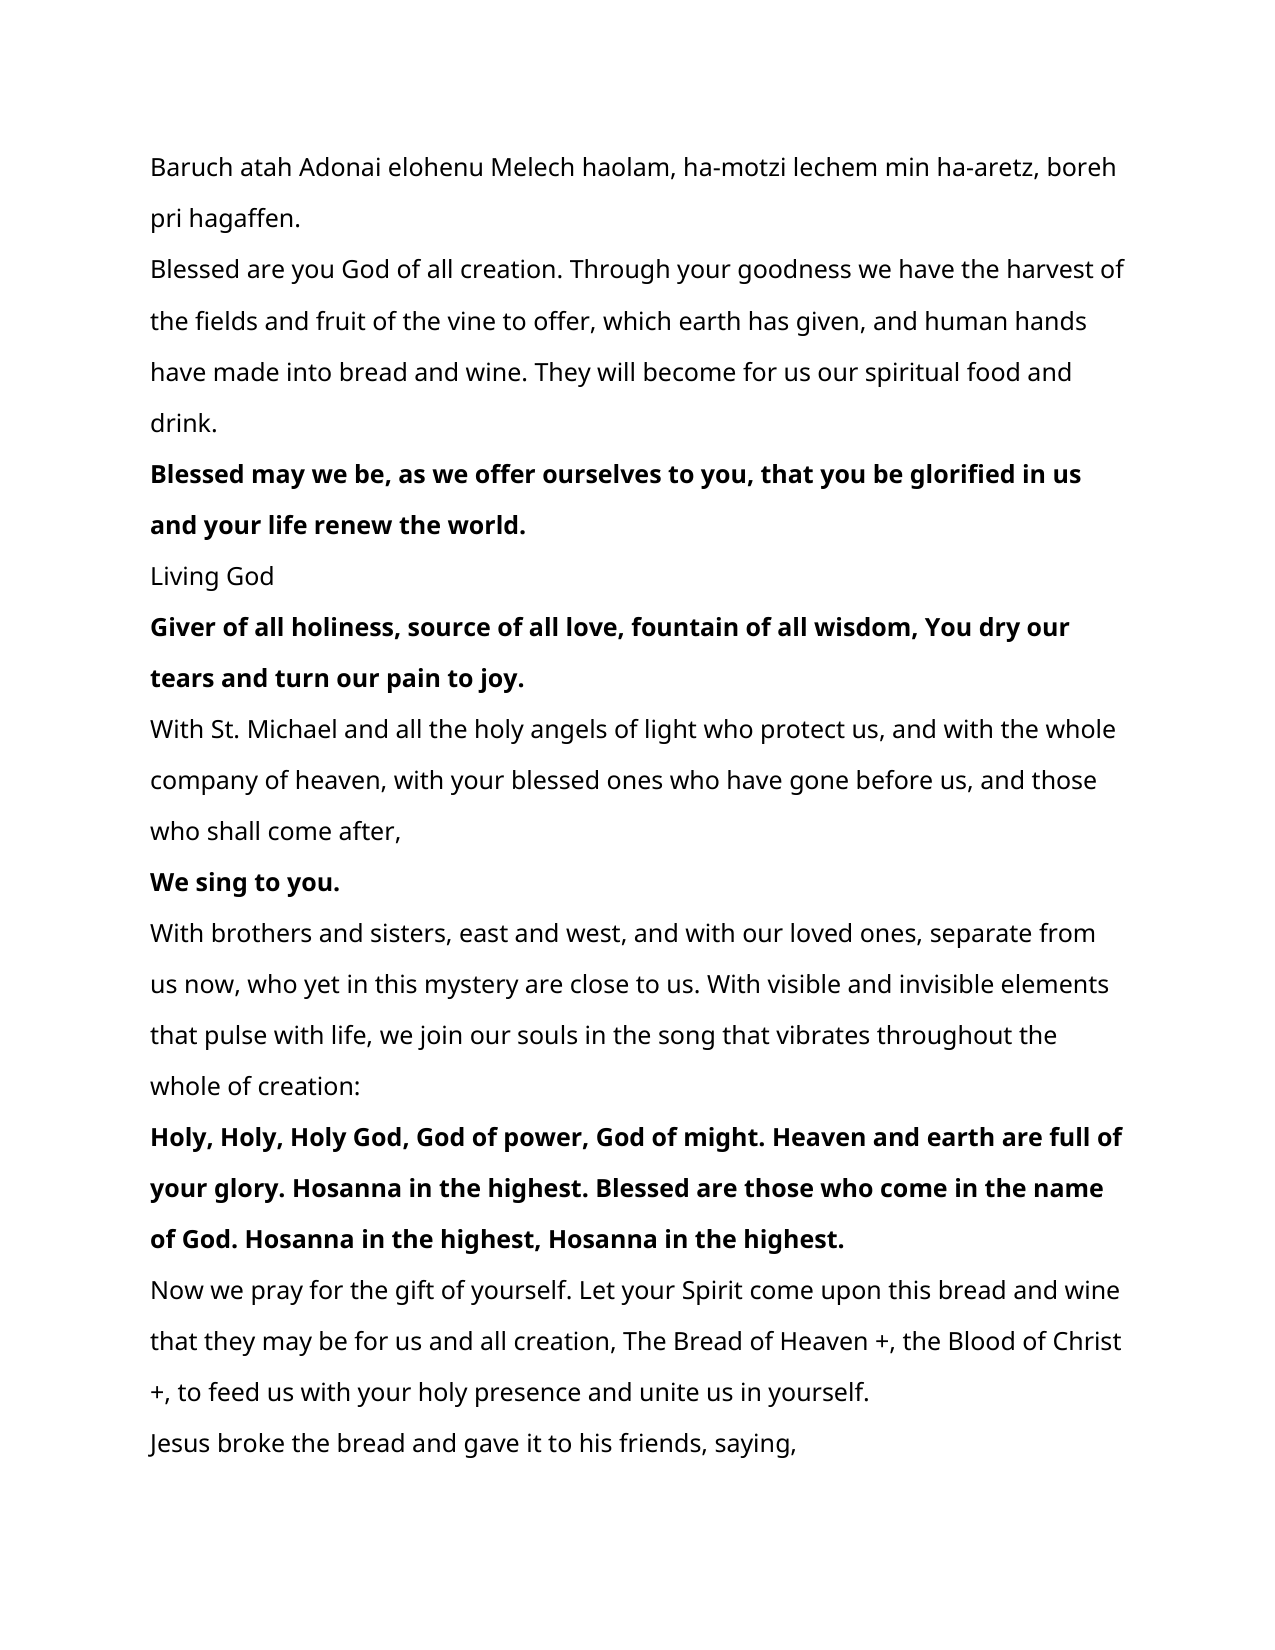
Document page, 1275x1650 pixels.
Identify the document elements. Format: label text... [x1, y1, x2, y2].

text Giver of all holiness, source of all love, fountain of all wisdom, You dry our tears and turn our pain to joy. [150, 609, 1125, 694]
text Blessed are you God of all creation. Through your goodness we have the harvest of the fields and fruit of the vine to offer, which earth has given, and human hands have made into bread and wine. They will become for us our spiritual food and drink. [150, 252, 1125, 439]
text With brothers and sisters, east and west, and with our loved ones, separate from us now, who yet in this mystery are close to us. With visible and invisible elements that pulse with life, we join our souls in the song that vibrates throughout the whole of creation: [150, 916, 1125, 1103]
text Holy, Holy, Holy God, God of power, God of might. Heaven and earth are full of your glory. Hosanna in the highest. Blessed are those who come in the name of God. Hosanna in the highest, Hosanna in the highest. [150, 1120, 1125, 1256]
text Blessed may we be, as we offer ourselves to you, that you be glorified in us and your life renew the world. [150, 456, 1125, 541]
text Baruch atah Adonai elohenu Melech haolam, ha-motzi lechem min ha-aretz, boreh pri hagaffen. [150, 150, 1125, 235]
text With St. Michael and all the holy angels of light who protect us, and with the whole company of heaven, with your blessed ones who have gone before us, and those who shall come after, [150, 711, 1125, 848]
text Jesus broke the bread and gave it to his friends, saying, [150, 1426, 1125, 1460]
text Living God [150, 558, 1125, 592]
text Now we pray for the gift of yourself. Let your Spirit come upon this bread and wine that they may be for us and all creation, The Bread of Heaven +, the Blood of Christ +, to feed us with your holy presence and unite us in yourself. [150, 1273, 1125, 1409]
text We sing to you. [150, 864, 1125, 899]
